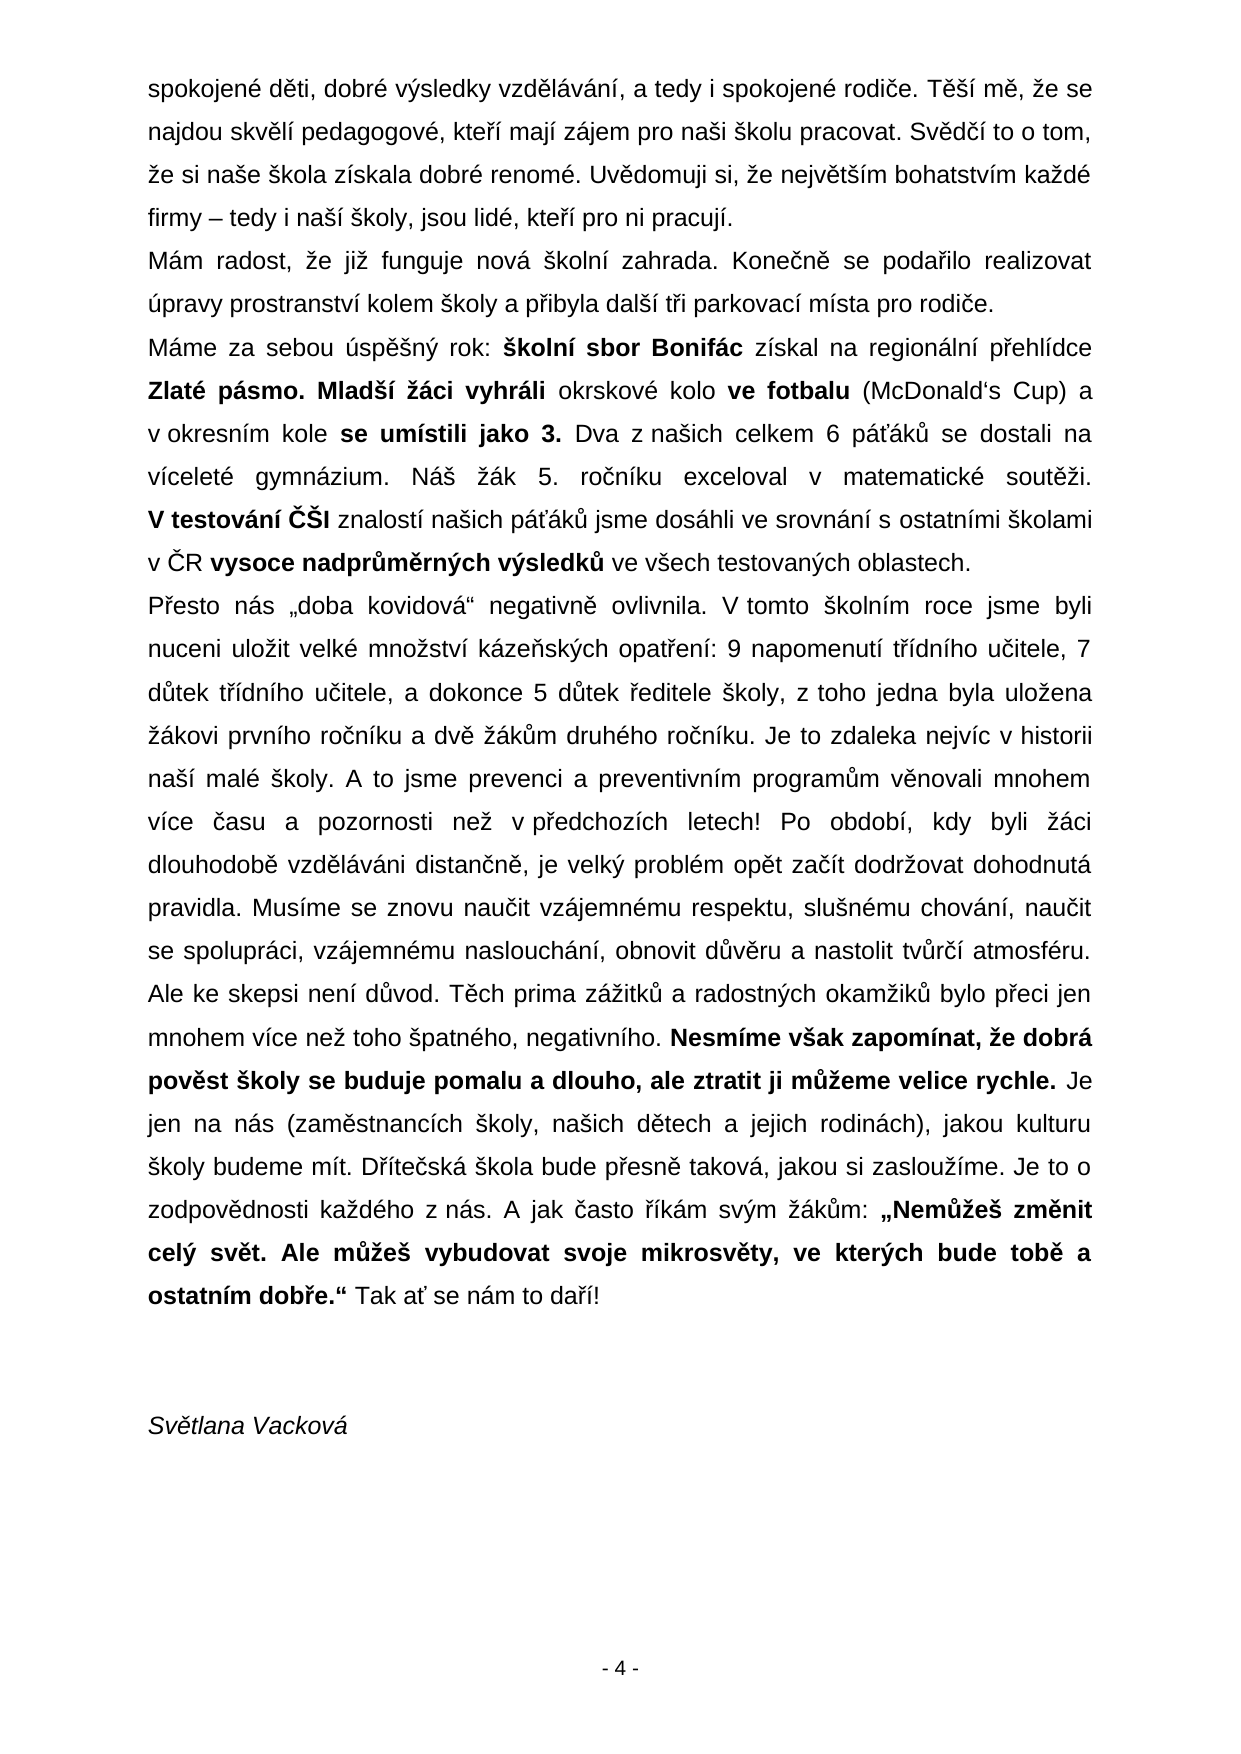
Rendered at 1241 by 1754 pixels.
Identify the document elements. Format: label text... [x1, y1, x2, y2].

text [148, 74, 1093, 232]
text Světlana Vacková [148, 1411, 1093, 1439]
text Máme za sebou úspěšný rok: školní sbor Bonifác získal na regionální přehlídce Zlaté pásmo. Mladší žáci vyhráli okrskové kolo ve fotbalu (McDonald‘s Cup) a v okresním kole se umístili jako 3. Dva z našich celkem 6 páťáků se dostali na víceleté gymnázium. Náš žák 5. ročníku exceloval v matematické soutěži. V testování ČŠI znalostí našich páťáků jsme dosáhli ve srovnání s ostatními školami v ČR vysoce nadprůměrných výsledků ve všech testovaných oblastech. [148, 333, 1093, 577]
text Přesto nás „doba kovidová“ negativně ovlivnila. V tomto školním roce jsme byli nuceni uložit velké množství kázeňských opatření: 9 napomenutí třídního učitele, 7 důtek třídního učitele, a dokonce 5 důtek ředitele školy, z toho jedna byla uložena žákovi prvního ročníku a dvě žákům druhého ročníku. Je to zdaleka nejvíc v historii naší malé školy. A to jsme prevenci a preventivním programům věnovali mnohem více času a pozornosti než v předchozích letech! Po období, kdy byli žáci dlouhodobě vzděláváni distančně, je velký problém opět začít dodržovat dohodnutá pravidla. Musíme se znovu naučit vzájemnému respektu, slušnému chování, naučit se spolupráci, vzájemnému naslouchání, obnovit důvěru a nastolit tvůrčí atmosféru. Ale ke skepsi není důvod. Těch prima zážitků a radostných okamžiků bylo přeci jen mnohem více než toho špatného, negativního. Nesmíme však zapomínat, že dobrá pověst školy se buduje pomalu a dlouho, ale ztratit ji můžeme velice rychle. Je jen na nás (zaměstnancích školy, našich dětech a jejich rodinách), jakou kulturu školy budeme mít. Dřítečská škola bude přesně taková, jakou si zasloužíme. Je to o zodpovědnosti každého z nás. A jak často říkám svým žákům: „Nemůžeš změnit celý svět. Ale můžeš vybudovat svoje mikrosvěty, ve kterých bude tobě a ostatním dobře.“ Tak ať se nám to daří! [148, 591, 1093, 1310]
text Mám radost, že již funguje nová školní zahrada. Konečně se podařilo realizovat úpravy prostranství kolem školy a přibyla další tři parkovací místa pro rodiče. [148, 246, 1093, 318]
